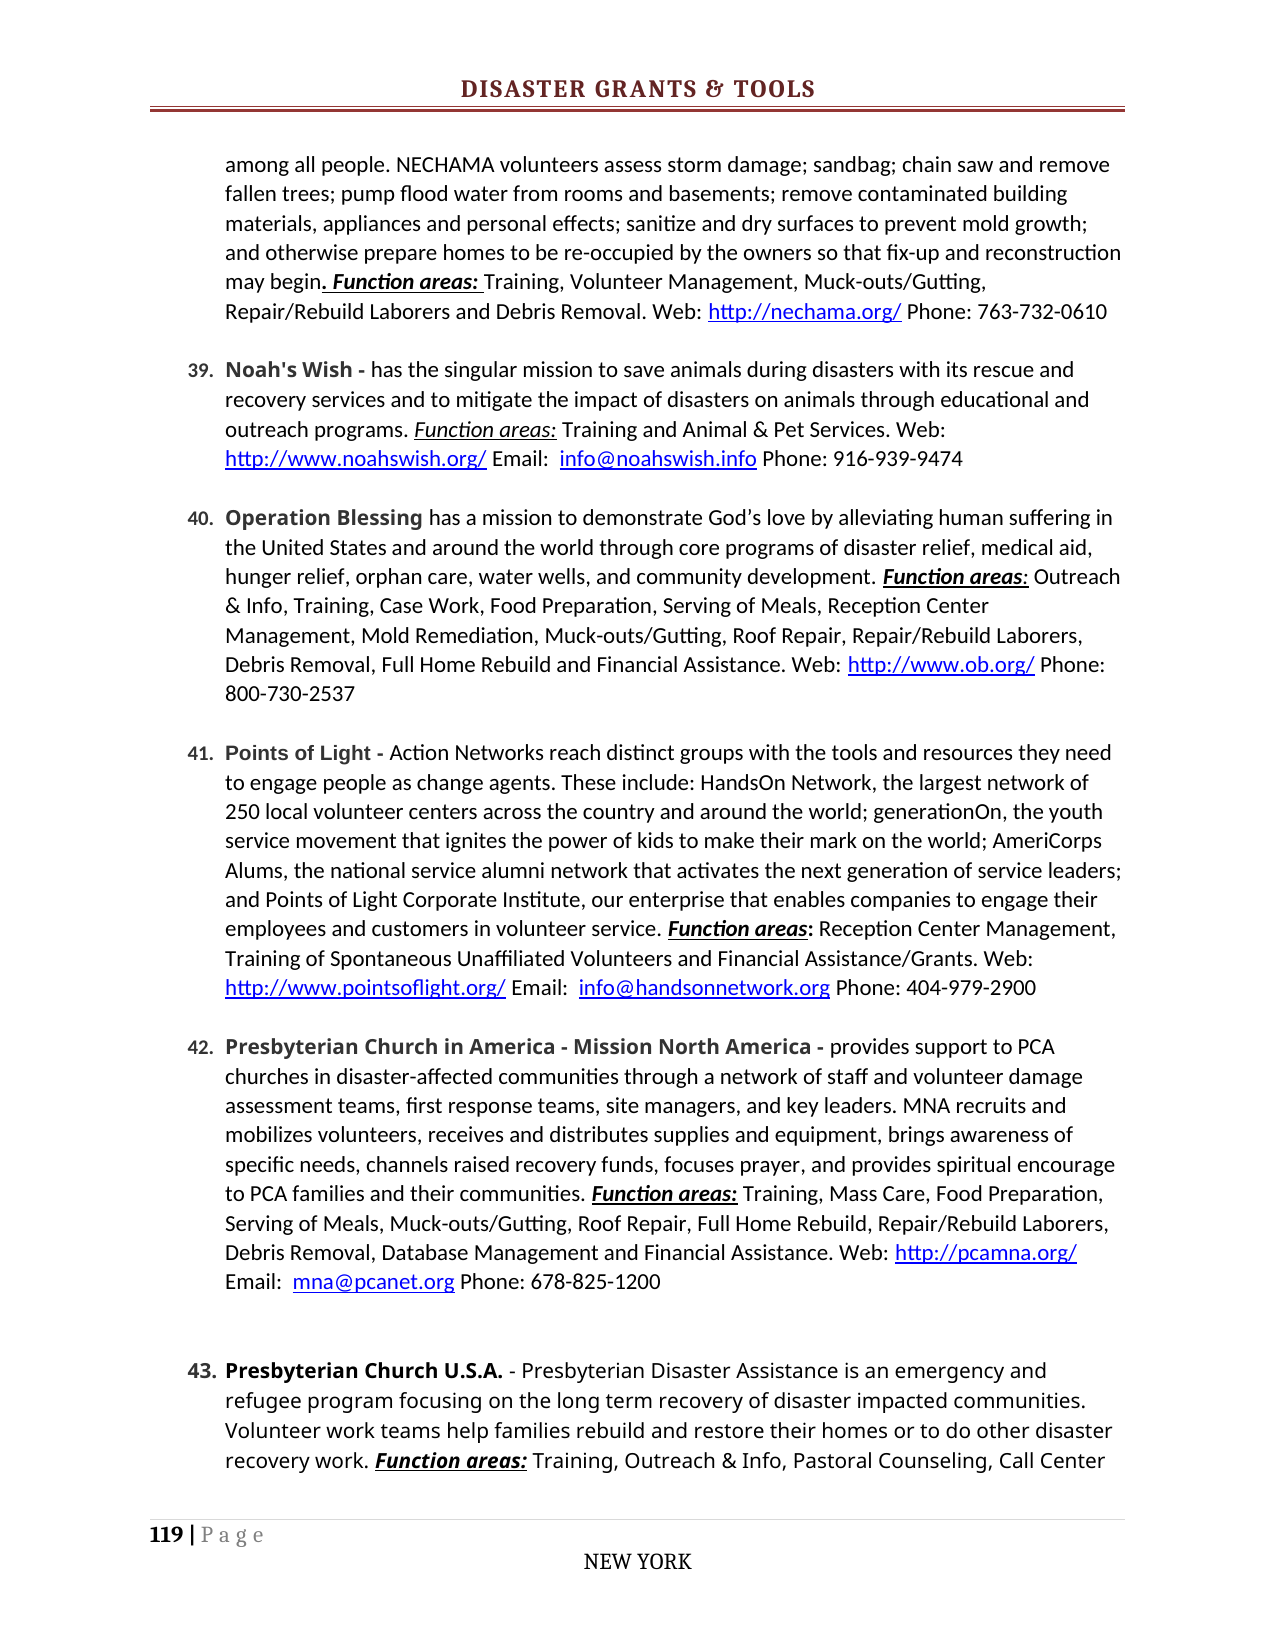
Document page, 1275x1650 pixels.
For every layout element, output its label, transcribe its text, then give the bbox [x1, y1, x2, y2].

list Presbyterian Church in America - Mission North America - provides support to PCA churches in disaster-affected communities through a network of staff and volunteer damage assessment teams, first response teams, site managers, and key leaders. MNA recruits and mobilizes volunteers, receives and distributes supplies and equipment, brings awareness of specific needs, channels raised recovery funds, focuses prayer, and provides spiritual encourage to PCA families and their communities. Function areas: Training, Mass Care, Food Preparation, Serving of Meals, Muck-outs/Gutting, Roof Repair, Full Home Rebuild, Repair/Rebuild Laborers, Debris Removal, Database Management and Financial Assistance. Web: http://pcamna.org/ Email: mna@pcanet.org Phone: 678-825-1200 [187, 1032, 1125, 1296]
list Noah's Wish - has the singular mission to save animals during disasters with its rescue and recovery services and to mitigate the impact of disasters on animals through educational and outreach programs. Function areas: Training and Animal & Pet Services. Web: http://www.noahswish.org/ Email: info@noahswish.info Phone: 916-939-9474 [187, 356, 1125, 472]
list Operation Blessing has a mission to demonstrate God’s love by alleviating human suffering in the United States and around the world through core programs of disaster relief, medical aid, hunger relief, orphan care, water wells, and community development. Function areas: Outreach & Info, Training, Case Work, Food Preparation, Serving of Meals, Reception Center Management, Mold Remediation, Muck-outs/Gutting, Roof Repair, Repair/Rebuild Laborers, Debris Removal, Full Home Rebuild and Financial Assistance. Web: http://www.ob.org/ Phone: 800-730-2537 [187, 503, 1125, 708]
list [187, 1356, 1125, 1474]
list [187, 150, 1125, 325]
list Points of Light - Action Networks reach distinct groups with the tools and resources they need to engage people as change agents. These include: HandsOn Network, the largest network of 250 local volunteer centers across the country and around the world; generationOn, the youth service movement that ignites the power of kids to make their mark on the world; AmeriCorps Alums, the national service alumni network that activates the next generation of service leaders; and Points of Light Corporate Institute, our enterprise that enables companies to engage their employees and customers in volunteer service. Function areas: Reception Center Management, Training of Spontaneous Unaffiliated Volunteers and Financial Assistance/Grants. Web: http://www.pointsoflight.org/ Email: info@handsonnetwork.org Phone: 404-979-2900 [187, 738, 1125, 1001]
